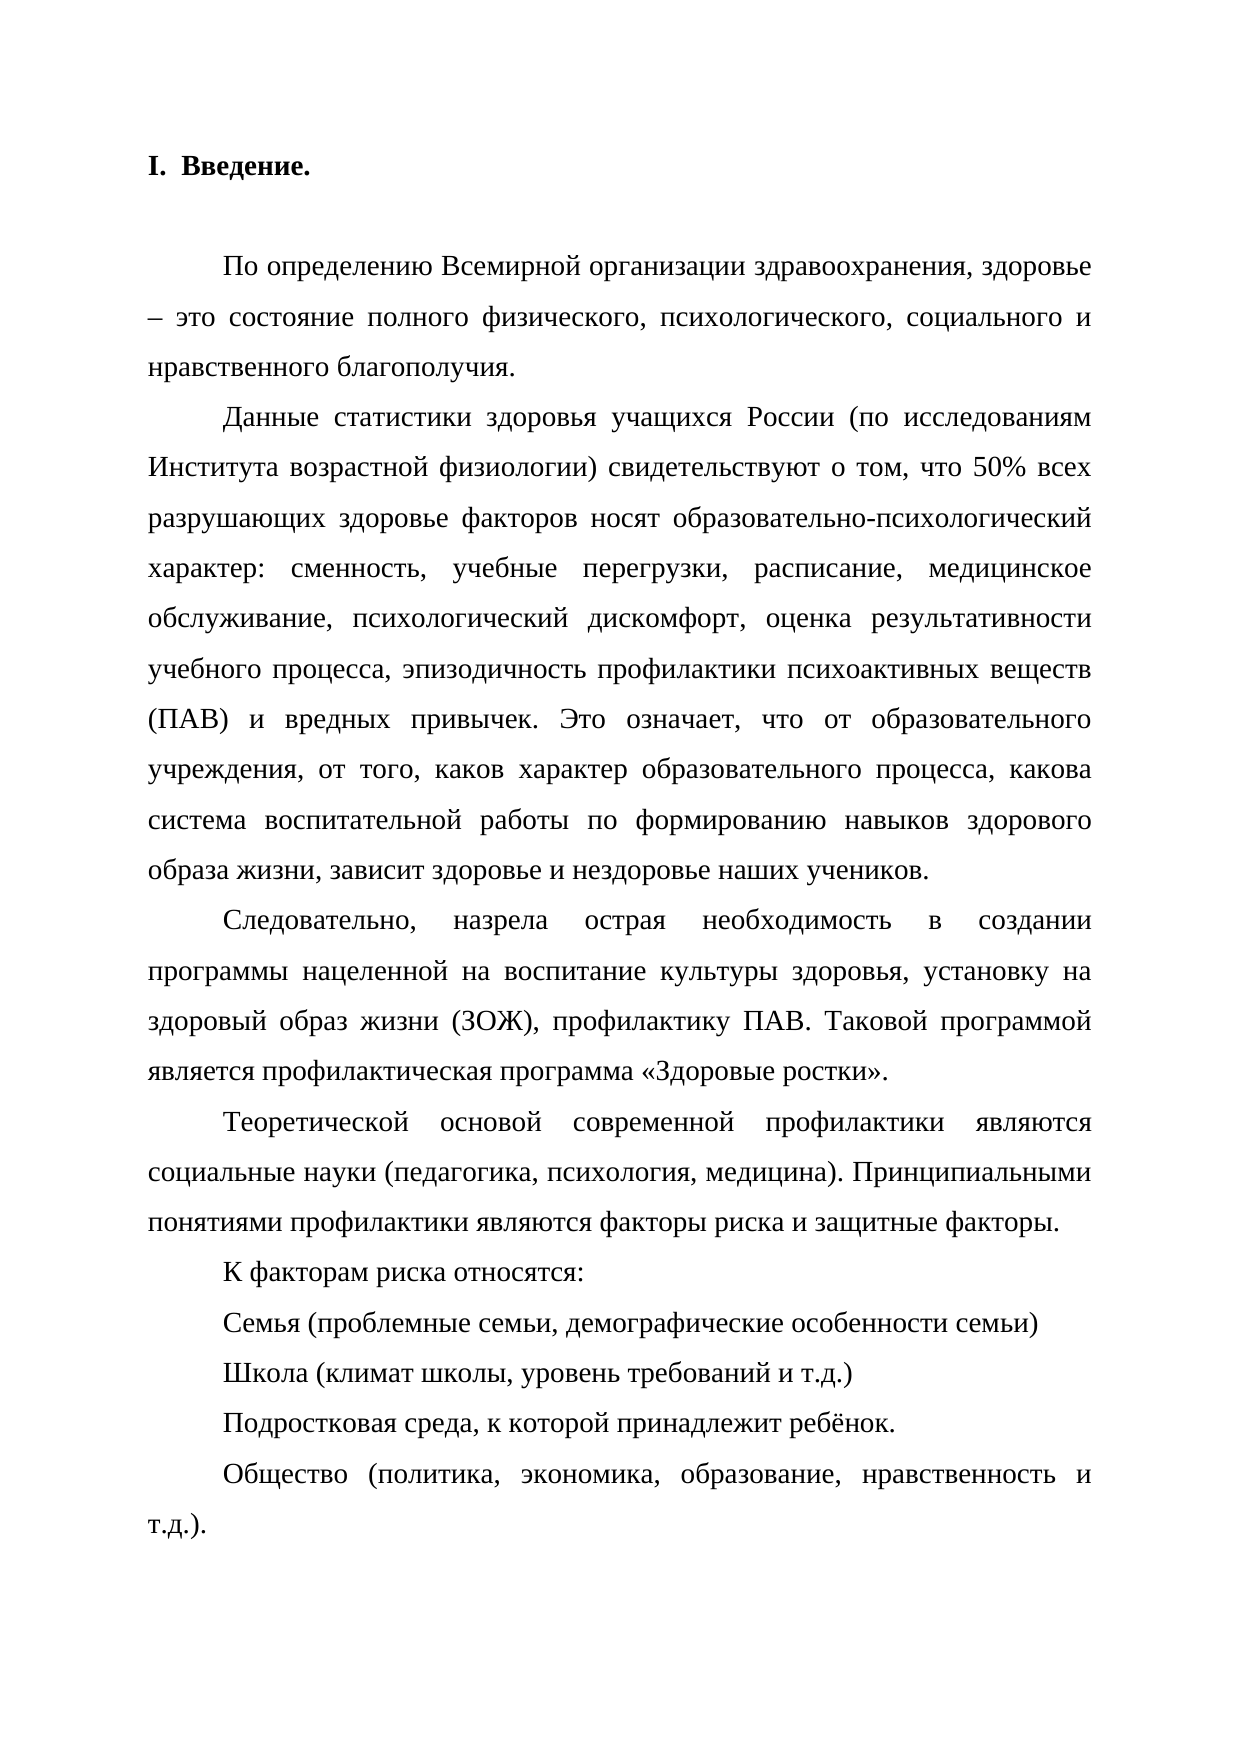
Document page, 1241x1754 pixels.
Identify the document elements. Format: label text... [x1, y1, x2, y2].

text Школа (климат школы, уровень требований и т.д.) [148, 1355, 1092, 1389]
text Следовательно, назрела острая необходимость в создании программы нацеленной на воспитание культуры здоровья, установку на здоровый образ жизни (ЗОЖ), профилактику ПАВ. Таковой программой является профилактическая программа «Здоровые ростки». [148, 902, 1092, 1087]
text Семья (проблемные семьи, демографические особенности семьи) [148, 1305, 1092, 1338]
text Теоретической основой современной профилактики являются социальные науки (педагогика, психология, медицина). Принципиальными понятиями профилактики являются факторы риска и защитные факторы. [148, 1104, 1092, 1238]
text Общество (политика, экономика, образование, нравственность и т.д.). [148, 1456, 1092, 1540]
text I. Введение. [148, 148, 1092, 181]
text Данные статистики здоровья учащихся России (по исследованиям Института возрастной физиологии) свидетельствуют о том, что 50% всех разрушающих здоровье факторов носят образовательно-психологический характер: сменность, учебные перегрузки, расписание, медицинское обслуживание, психологический дискомфорт, оценка результативности учебного процесса, эпизодичность профилактики психоактивных веществ (ПАВ) и вредных привычек. Это означает, что от образовательного учреждения, от того, каков характер образовательного процесса, какова система воспитательной работы по формированию навыков здорового образа жизни, зависит здоровье и нездоровье наших учеников. [148, 399, 1092, 886]
text Подростковая среда, к которой принадлежит ребёнок. [148, 1406, 1092, 1439]
text К факторам риска относятся: [148, 1254, 1092, 1288]
text По определению Всемирной организации здравоохранения, здоровье – это состояние полного физического, психологического, социального и нравственного благополучия. [148, 248, 1092, 382]
